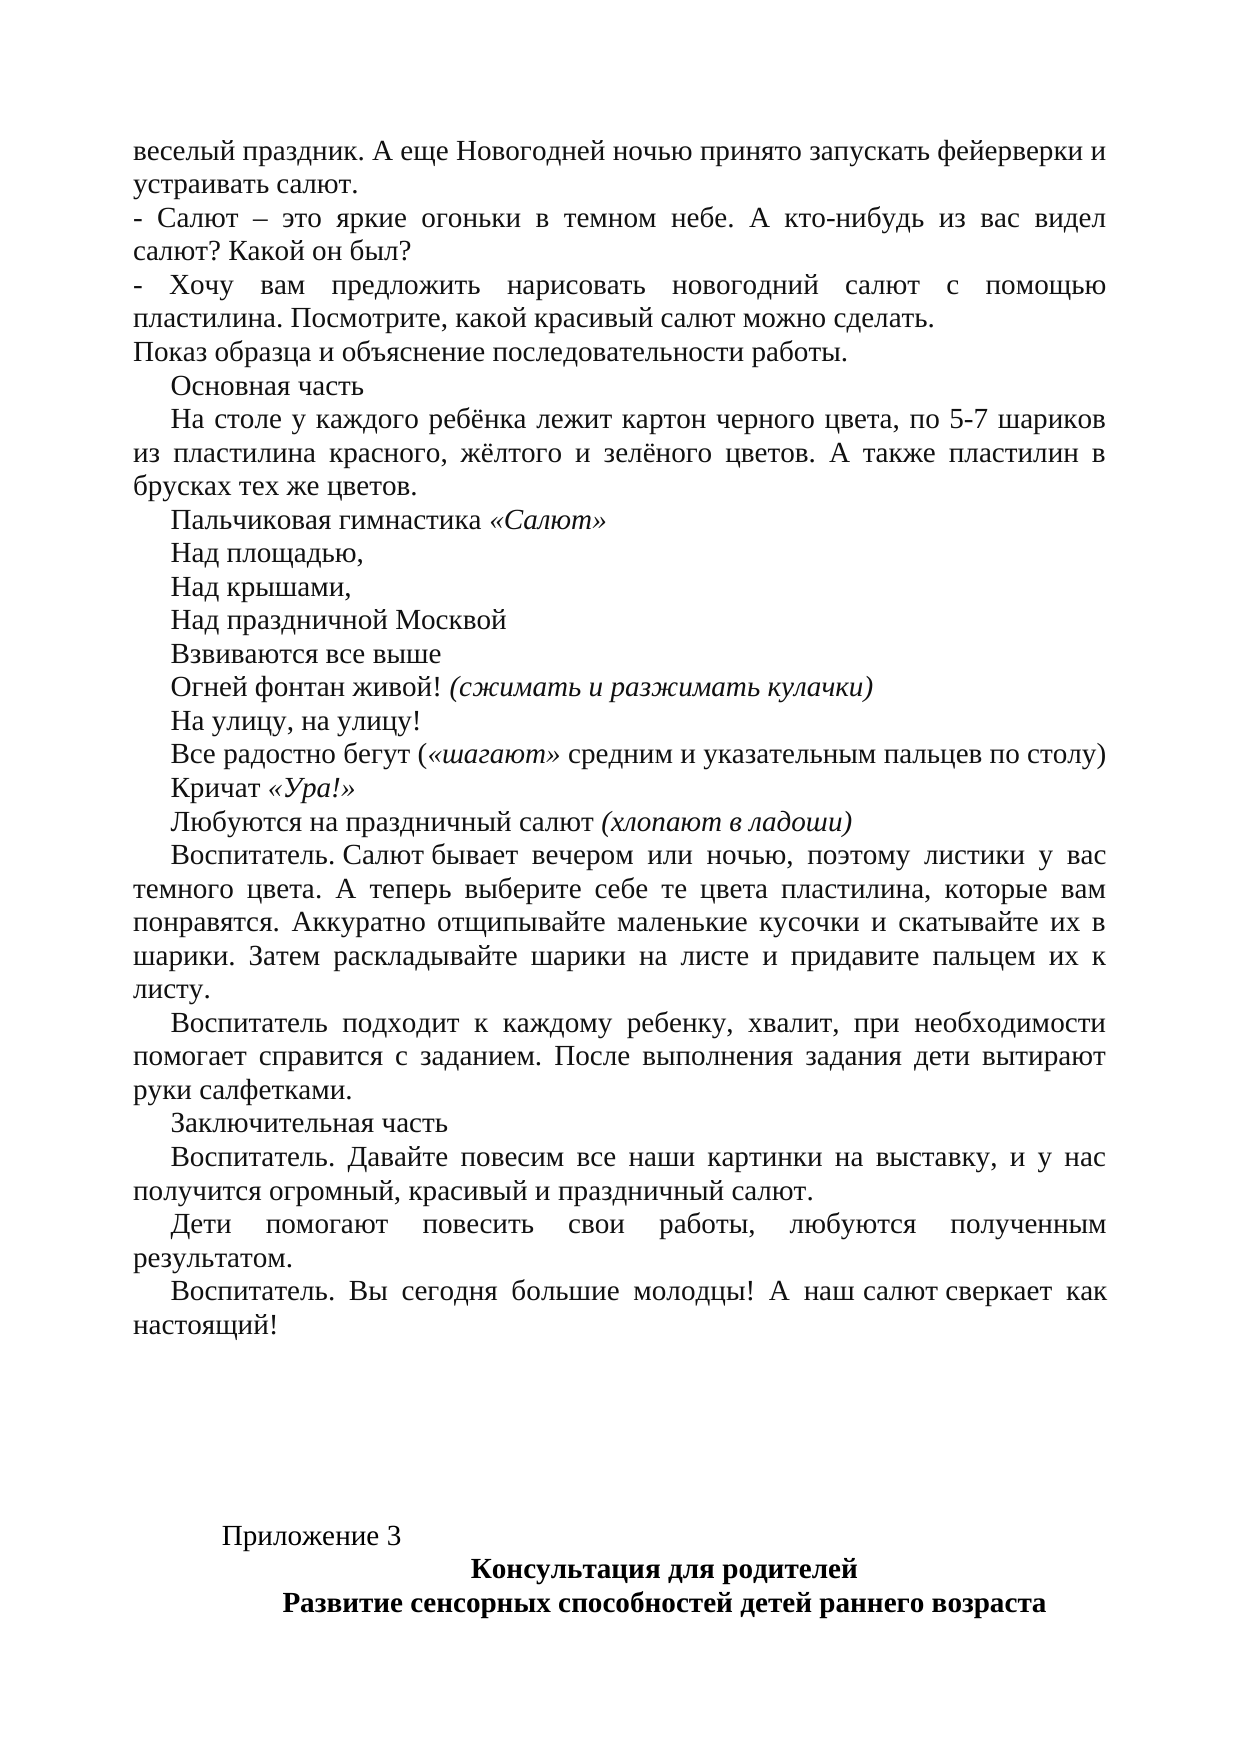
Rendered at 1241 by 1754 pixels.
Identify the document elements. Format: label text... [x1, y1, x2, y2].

text Над площадью, [133, 535, 1107, 569]
text Над крышами, [133, 569, 1107, 602]
text Кричат «Ура!» [133, 770, 1107, 804]
text Заключительная часть [133, 1106, 1107, 1139]
text На столе у каждого ребёнка лежит картон черного цвета, по 5-7 шариков из пластилина красного, жёлтого и зелёного цветов. А также пластилин в брусках тех же цветов. [133, 401, 1107, 502]
text На улицу, на улицу! [133, 703, 1107, 737]
text Огней фонтан живой! (сжимать и разжимать кулачки) [133, 669, 1107, 703]
text Развитие сенсорных способностей детей раннего возраста [133, 1585, 1107, 1618]
text Воспитатель. Вы сегодня большие молодцы! А наш салют сверкает как настоящий! [133, 1273, 1107, 1340]
text Воспитатель. Давайте повесим все наши картинки на выставку, и у нас получится огромный, красивый и праздничный салют. [133, 1139, 1107, 1206]
text Над праздничной Москвой [133, 602, 1107, 636]
text Консультация для родителей [133, 1551, 1107, 1585]
text Приложение 3 [177, 1518, 1108, 1551]
text Показ образца и объяснение последовательности работы. [133, 334, 1107, 368]
text Дети помогают повесить свои работы, любуются полученным результатом. [133, 1206, 1107, 1273]
text Воспитатель. Салют бывает вечером или ночью, поэтому листики у вас темного цвета. А теперь выберите себе те цвета пластилина, которые вам понравятся. Аккуратно отщипывайте маленькие кусочки и скатывайте их в шарики. Затем раскладывайте шарики на листе и придавите пальцем их к листу. [133, 837, 1107, 1005]
text Пальчиковая гимнастика «Салют» [133, 502, 1107, 535]
text - Хочу вам предложить нарисовать новогодний салют с помощью пластилина. Посмотрите, какой красивый салют можно сделать. [133, 267, 1107, 334]
text Взвиваются все выше [133, 636, 1107, 669]
text - Салют – это яркие огоньки в темном небе. А кто-нибудь из вас видел салют? Какой он был? [133, 200, 1107, 267]
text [133, 133, 1107, 200]
text Воспитатель подходит к каждому ребенку, хвалит, при необходимости помогает справится с заданием. После выполнения задания дети вытирают руки салфетками. [133, 1005, 1107, 1106]
text Любуются на праздничный салют (хлопают в ладоши) [133, 804, 1107, 837]
text Основная часть [133, 368, 1107, 401]
text Все радостно бегут («шагают» средним и указательным пальцев по столу) [133, 737, 1107, 770]
